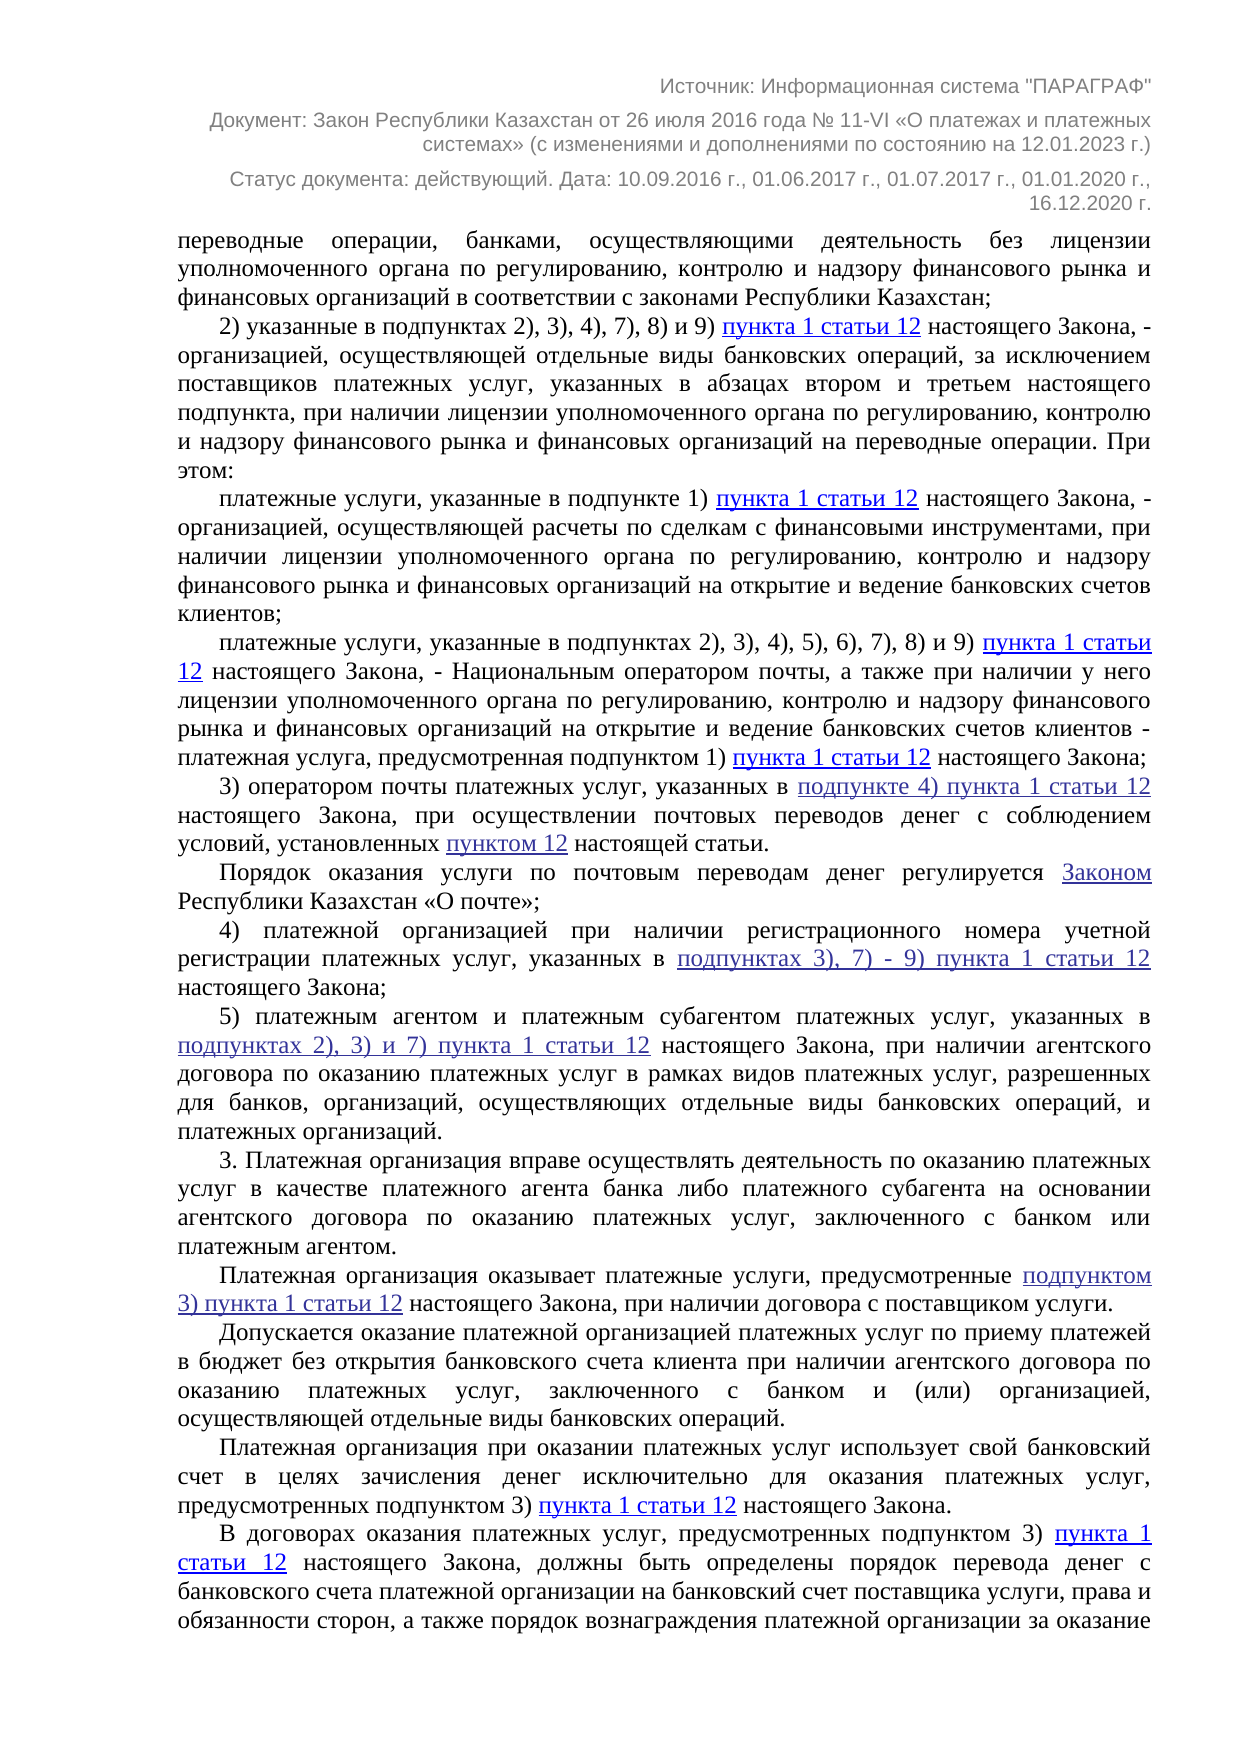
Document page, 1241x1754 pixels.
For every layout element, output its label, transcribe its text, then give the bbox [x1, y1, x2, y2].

text 4) платежной организацией при наличии регистрационного номера учетной регистрации платежных услуг, указанных в подпунктах 3), 7) - 9) пункта 1 статьи 12 настоящего Закона; [177, 915, 1152, 1001]
text 2) указанные в подпунктах 2), 3), 4), 7), 8) и 9) пункта 1 статьи 12 настоящего Закона, - организацией, осуществляющей отдельные виды банковских операций, за исключением поставщиков платежных услуг, указанных в абзацах втором и третьем настоящего подпункта, при наличии лицензии уполномоченного органа по регулированию, контролю и надзору финансового рынка и финансовых организаций на переводные операции. При этом: [177, 311, 1152, 483]
text 5) платежным агентом и платежным субагентом платежных услуг, указанных в подпунктах 2), 3) и 7) пункта 1 статьи 12 настоящего Закона, при наличии агентского договора по оказанию платежных услуг в рамках видов платежных услуг, разрешенных для банков, организаций, осуществляющих отдельные виды банковских операций, и платежных организаций. [177, 1001, 1152, 1145]
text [177, 225, 1152, 311]
text Порядок оказания услуги по почтовым переводам денег регулируется Законом Республики Казахстан «О почте»; [177, 857, 1152, 915]
text 3) оператором почты платежных услуг, указанных в подпункте 4) пункта 1 статьи 12 настоящего Закона, при осуществлении почтовых переводов денег с соблюдением условий, установленных пунктом 12 настоящей статьи. [177, 771, 1152, 857]
text Платежная организация при оказании платежных услуг использует свой банковский счет в целях зачисления денег исключительно для оказания платежных услуг, предусмотренных подпунктом 3) пункта 1 статьи 12 настоящего Закона. [177, 1432, 1152, 1518]
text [177, 1518, 1152, 1633]
text платежные услуги, указанные в подпунктах 2), 3), 4), 5), 6), 7), 8) и 9) пункта 1 статьи 12 настоящего Закона, - Национальным оператором почты, а также при наличии у него лицензии уполномоченного органа по регулированию, контролю и надзору финансового рынка и финансовых организаций на открытие и ведение банковских счетов клиентов - платежная услуга, предусмотренная подпунктом 1) пункта 1 статьи 12 настоящего Закона; [177, 627, 1152, 771]
text 3. Платежная организация вправе осуществлять деятельность по оказанию платежных услуг в качестве платежного агента банка либо платежного субагента на основании агентского договора по оказанию платежных услуг, заключенного с банком или платежным агентом. [177, 1145, 1152, 1260]
text Платежная организация оказывает платежные услуги, предусмотренные подпунктом 3) пункта 1 статьи 12 настоящего Закона, при наличии договора с поставщиком услуги. [177, 1260, 1152, 1317]
text платежные услуги, указанные в подпункте 1) пункта 1 статьи 12 настоящего Закона, - организацией, осуществляющей расчеты по сделкам с финансовыми инструментами, при наличии лицензии уполномоченного органа по регулированию, контролю и надзору финансового рынка и финансовых организаций на открытие и ведение банковских счетов клиентов; [177, 483, 1152, 627]
text Допускается оказание платежной организацией платежных услуг по приему платежей в бюджет без открытия банковского счета клиента при наличии агентского договора по оказанию платежных услуг, заключенного с банком и (или) организацией, осуществляющей отдельные виды банковских операций. [177, 1317, 1152, 1432]
